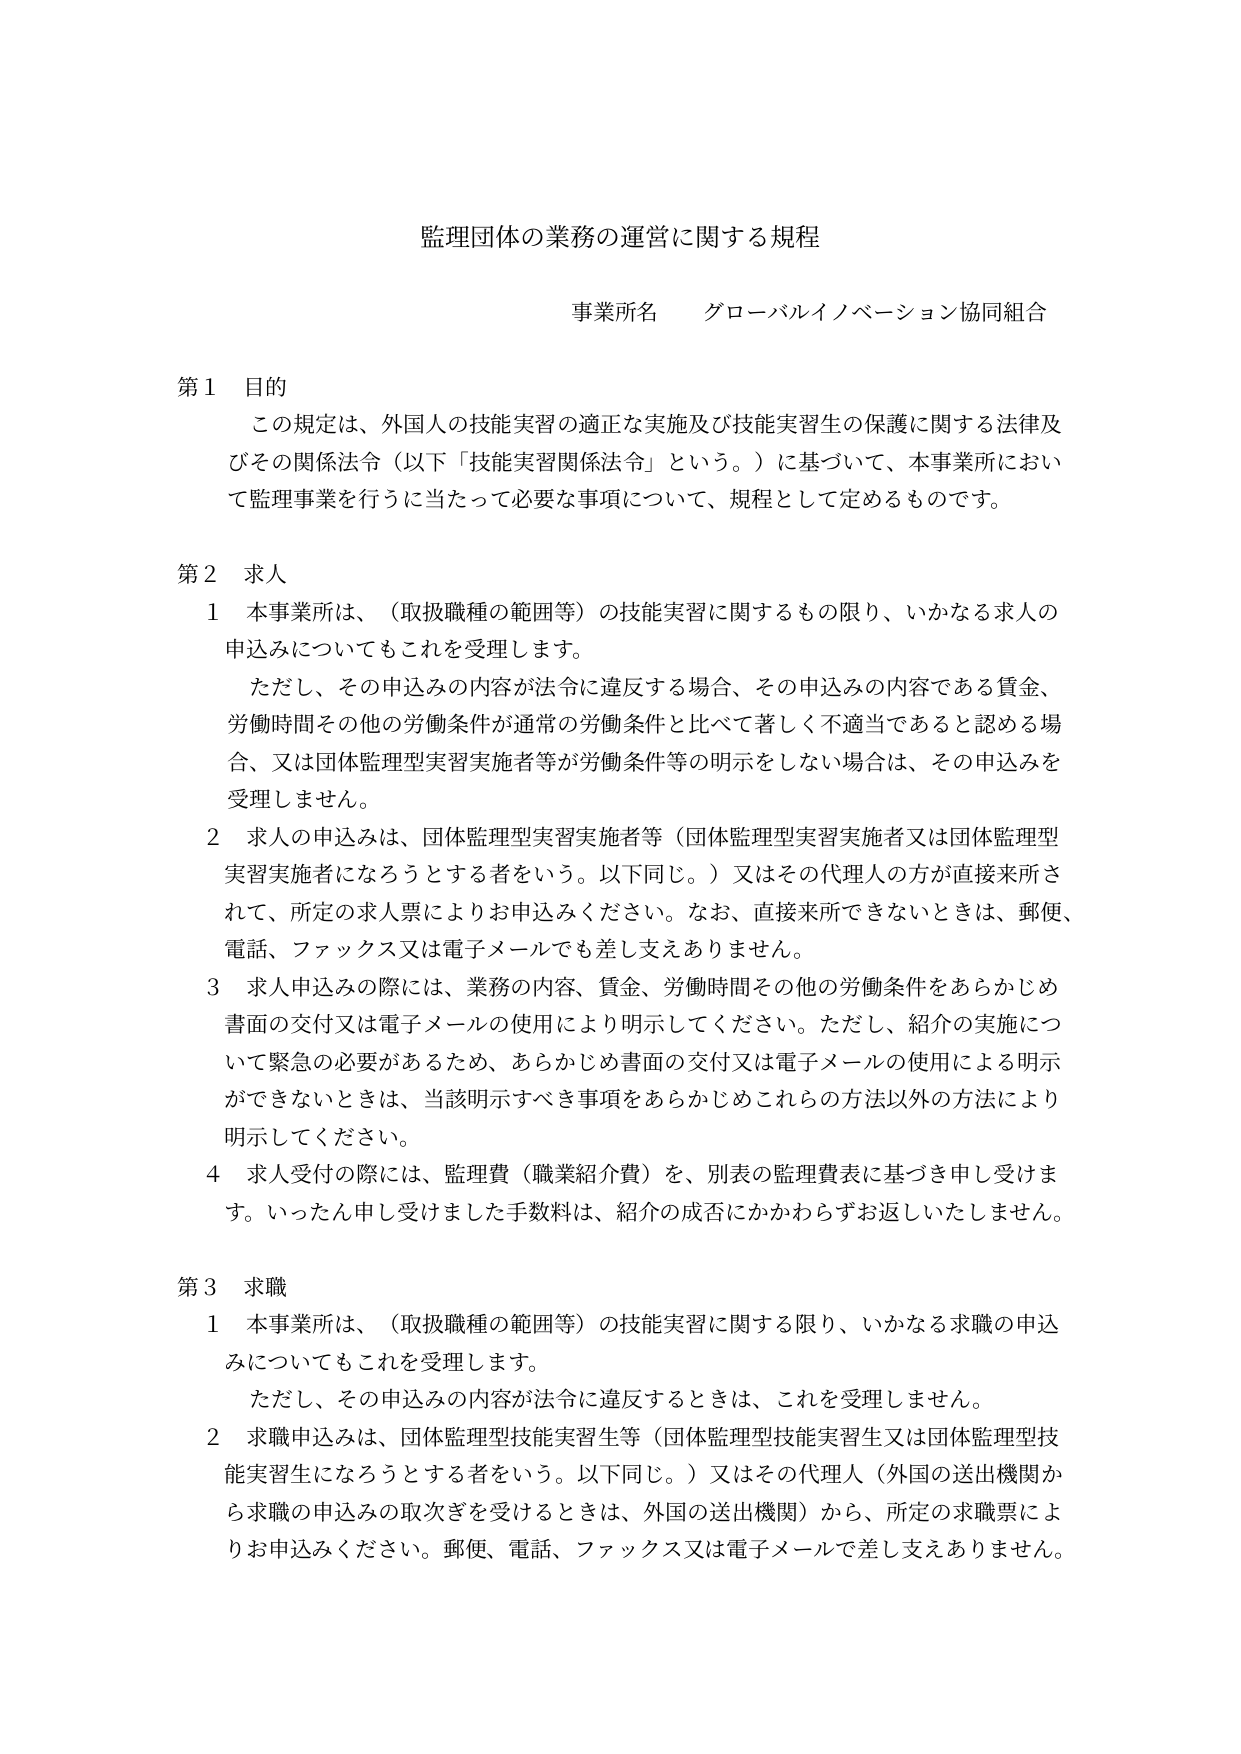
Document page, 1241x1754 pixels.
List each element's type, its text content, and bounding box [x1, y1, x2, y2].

text ２ 求人の申込みは、団体監理型実習実施者等（団体監理型実習実施者又は団体監理型実習実施者になろうとする者をいう。以下同じ。）又はその代理人の方が直接来所されて、所定の求人票によりお申込みください。なお、直接来所できないときは、郵便、電話、ファックス又は電子メールでも差し支えありません。 [202, 817, 1063, 967]
text 第２ 求人 [177, 554, 1063, 592]
text １ 本事業所は、（取扱職種の範囲等）の技能実習に関する限り、いかなる求職の申込みについてもこれを受理します。 [202, 1304, 1063, 1379]
text ただし、その申込みの内容が法令に違反する場合、その申込みの内容である賃金、労働時間その他の労働条件が通常の労働条件と比べて著しく不適当であると認める場合、又は団体監理型実習実施者等が労働条件等の明示をしない場合は、その申込みを受理しません。 [227, 667, 1063, 817]
text 監理団体の業務の運営に関する規程 [177, 217, 1063, 254]
text 第１ 目的 [177, 367, 1063, 404]
text ４ 求人受付の際には、監理費（職業紹介費）を、別表の監理費表に基づき申し受けます。いったん申し受けました手数料は、紹介の成否にかかわらずお返しいたしません。 [202, 1154, 1063, 1229]
text ３ 求人申込みの際には、業務の内容、賃金、労働時間その他の労働条件をあらかじめ書面の交付又は電子メールの使用により明示してください。ただし、紹介の実施について緊急の必要があるため、あらかじめ書面の交付又は電子メールの使用による明示ができないときは、当該明示すべき事項をあらかじめこれらの方法以外の方法により明示してください。 [202, 967, 1063, 1154]
text ただし、その申込みの内容が法令に違反するときは、これを受理しません。 [227, 1379, 1063, 1417]
text ２ 求職申込みは、団体監理型技能実習生等（団体監理型技能実習生又は団体監理型技能実習生になろうとする者をいう。以下同じ。）又はその代理人（外国の送出機関から求職の申込みの取次ぎを受けるときは、外国の送出機関）から、所定の求職票によりお申込みください。郵便、電話、ファックス又は電子メールで差し支えありません。 [202, 1417, 1063, 1567]
text 事業所名 グローバルイノベーション協同組合 [177, 292, 1063, 329]
text １ 本事業所は、（取扱職種の範囲等）の技能実習に関するもの限り、いかなる求人の申込みについてもこれを受理します。 [202, 592, 1063, 667]
text 第３ 求職 [177, 1267, 1063, 1304]
text この規定は、外国人の技能実習の適正な実施及び技能実習生の保護に関する法律及びその関係法令（以下「技能実習関係法令」という。）に基づいて、本事業所において監理事業を行うに当たって必要な事項について、規程として定めるものです。 [227, 404, 1063, 517]
